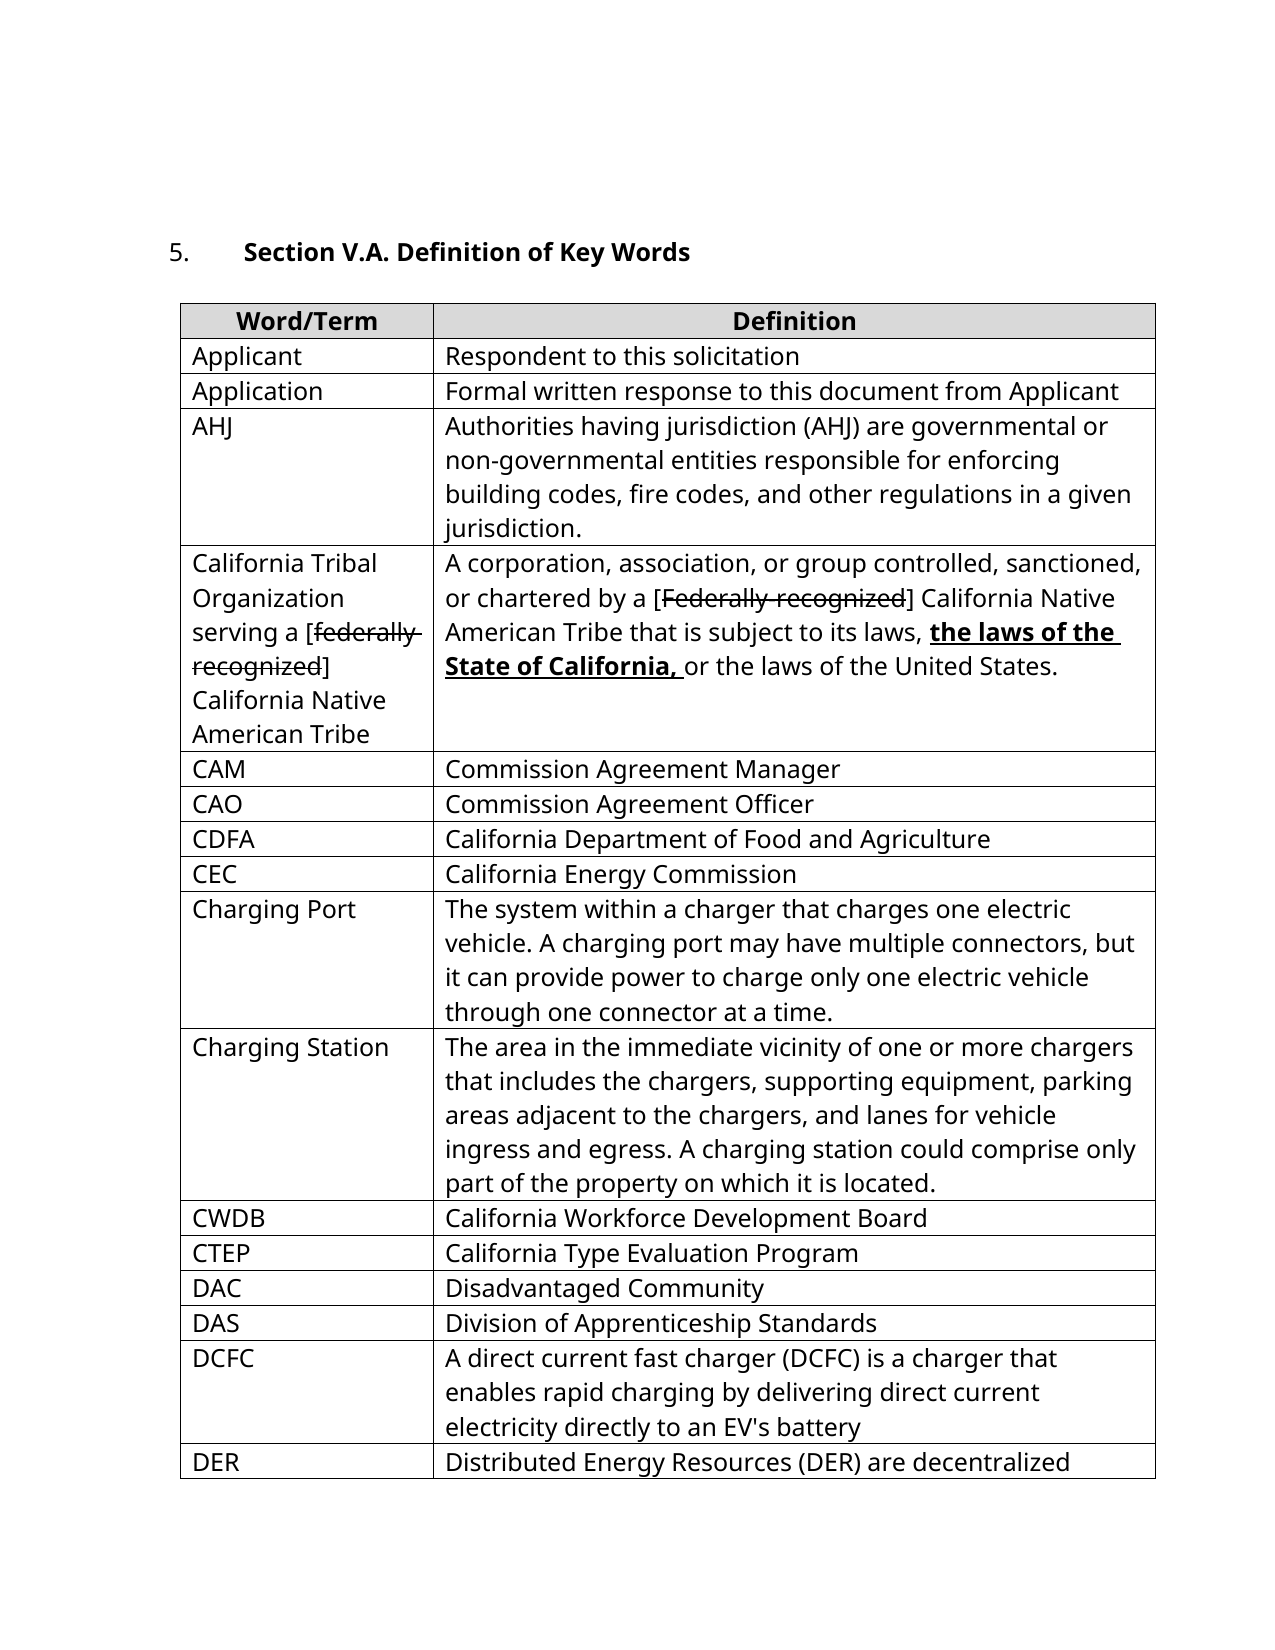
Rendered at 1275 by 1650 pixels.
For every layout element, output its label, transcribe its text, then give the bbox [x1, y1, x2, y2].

table_cell AHJ [181, 409, 433, 545]
table_cell The system within a charger that charges one electric vehicle. A charging port may have multiple connectors, but it can provide power to charge only one electric vehicle through one connector at a time. [434, 892, 1155, 1028]
table_cell California Tribal Organization serving a [federally recognized] California Native American Tribe [181, 546, 433, 751]
table_cell CAO [181, 787, 433, 821]
table_cell A direct current fast charger (DCFC) is a charger that enables rapid charging by delivering direct current electricity directly to an EV's battery [434, 1341, 1155, 1443]
table_cell California Type Evaluation Program [434, 1236, 1155, 1270]
table_cell Disadvantaged Community [434, 1271, 1155, 1305]
table_cell DCFC [181, 1341, 433, 1443]
table_header Word/Term [181, 304, 433, 338]
table_cell A corporation, association, or group controlled, sanctioned, or chartered by a [Federally-recognized] California Native American Tribe that is subject to its laws, the laws of the State of California, or the laws of the United States. [434, 546, 1155, 751]
table_cell Respondent to this solicitation [434, 339, 1155, 373]
table_cell Applicant [181, 339, 433, 373]
table_cell Commission Agreement Manager [434, 752, 1155, 786]
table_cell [434, 1444, 1155, 1478]
table_cell Application [181, 374, 433, 408]
table_cell Authorities having jurisdiction (AHJ) are governmental or non-governmental entities responsible for enforcing building codes, fire codes, and other regulations in a given jurisdiction. [434, 409, 1155, 545]
table_cell Charging Station [181, 1029, 433, 1199]
table_cell California Department of Food and Agriculture [434, 822, 1155, 856]
table_cell Commission Agreement Officer [434, 787, 1155, 821]
table_cell California Workforce Development Board [434, 1201, 1155, 1235]
table_cell DAS [181, 1306, 433, 1340]
table_cell CDFA [181, 822, 433, 856]
table_cell Division of Apprenticeship Standards [434, 1306, 1155, 1340]
table_cell CWDB [181, 1201, 433, 1235]
table_cell Charging Port [181, 892, 433, 1028]
table_cell California Energy Commission [434, 857, 1155, 891]
table_cell DER [181, 1444, 433, 1478]
table_cell CEC [181, 857, 433, 891]
table_cell The area in the immediate vicinity of one or more chargers that includes the chargers, supporting equipment, parking areas adjacent to the chargers, and lanes for vehicle ingress and egress. A charging station could comprise only part of the property on which it is located. [434, 1029, 1155, 1199]
table_header Definition [434, 304, 1155, 338]
table_cell CTEP [181, 1236, 433, 1270]
list Section V.A. Definition of Key Words [169, 234, 1106, 268]
table_cell DAC [181, 1271, 433, 1305]
table_cell CAM [181, 752, 433, 786]
table_cell Formal written response to this document from Applicant [434, 374, 1155, 408]
